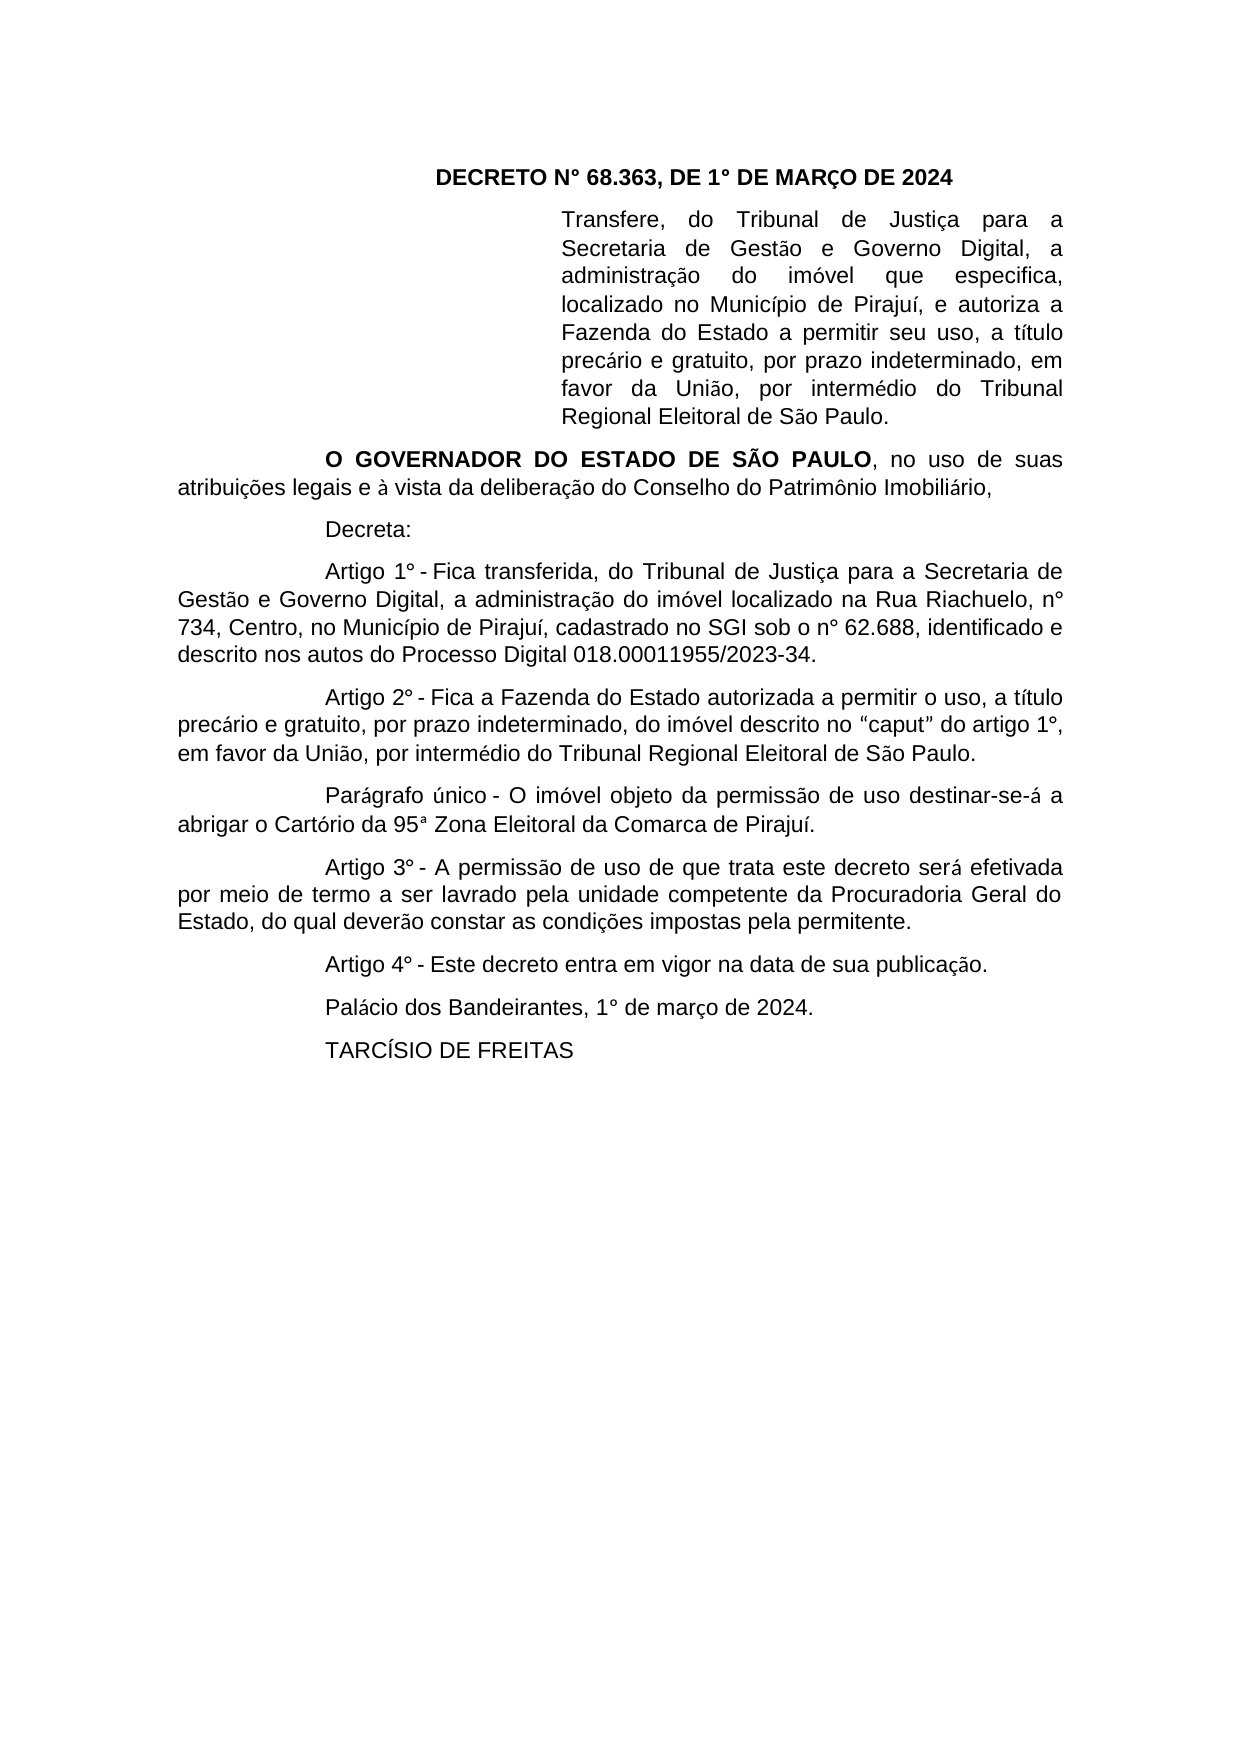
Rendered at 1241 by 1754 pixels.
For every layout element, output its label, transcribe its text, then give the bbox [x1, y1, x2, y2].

text TARCÍSIO DE FREITAS [177, 1036, 1063, 1064]
text O GOVERNADOR DO ESTADO DE SÃO PAULO, no uso de suas atribuições legais e à vista da deliberação do Conselho do Patrimônio Imobiliário, [177, 445, 1063, 501]
text Artigo 2° - Fica a Fazenda do Estado autorizada a permitir o uso, a título precário e gratuito, por prazo indeterminado, do imóvel descrito no “caput” do artigo 1°, em favor da União, por intermédio do Tribunal Regional Eleitoral de São Paulo. [177, 683, 1063, 767]
text Palácio dos Bandeirantes, 1º de março de 2024. [177, 993, 1063, 1021]
text Artigo 3° - A permissão de uso de que trata este decreto será efetivada por meio de termo a ser lavrado pela unidade competente da Procuradoria Geral do Estado, do qual deverão constar as condições impostas pela permitente. [177, 853, 1063, 935]
text DECRETO Nº 68.363, DE 1º DE MARÇO DE 2024 [177, 163, 1063, 191]
text Decreta: [177, 516, 1063, 542]
text Artigo 1° - Fica transferida, do Tribunal de Justiça para a Secretaria de Gestão e Governo Digital, a administração do imóvel localizado na Rua Riachuelo, n° 734, Centro, no Município de Pirajuí, cadastrado no SGI sob o n° 62.688, identificado e descrito nos autos do Processo Digital 018.00011955/2023-34. [177, 557, 1063, 668]
text Parágrafo único - O imóvel objeto da permissão de uso destinar-se-á a abrigar o Cartório da 95ª Zona Eleitoral da Comarca de Pirajuí. [177, 782, 1063, 838]
text Artigo 4° - Este decreto entra em vigor na data de sua publicação. [177, 950, 1063, 978]
text Transfere, do Tribunal de Justiça para a Secretaria de Gestão e Governo Digital, a administração do imóvel que especifica, localizado no Município de Pirajuí, e autoriza a Fazenda do Estado a permitir seu uso, a título precário e gratuito, por prazo indeterminado, em favor da União, por intermédio do Tribunal Regional Eleitoral de São Paulo. [561, 206, 1063, 430]
